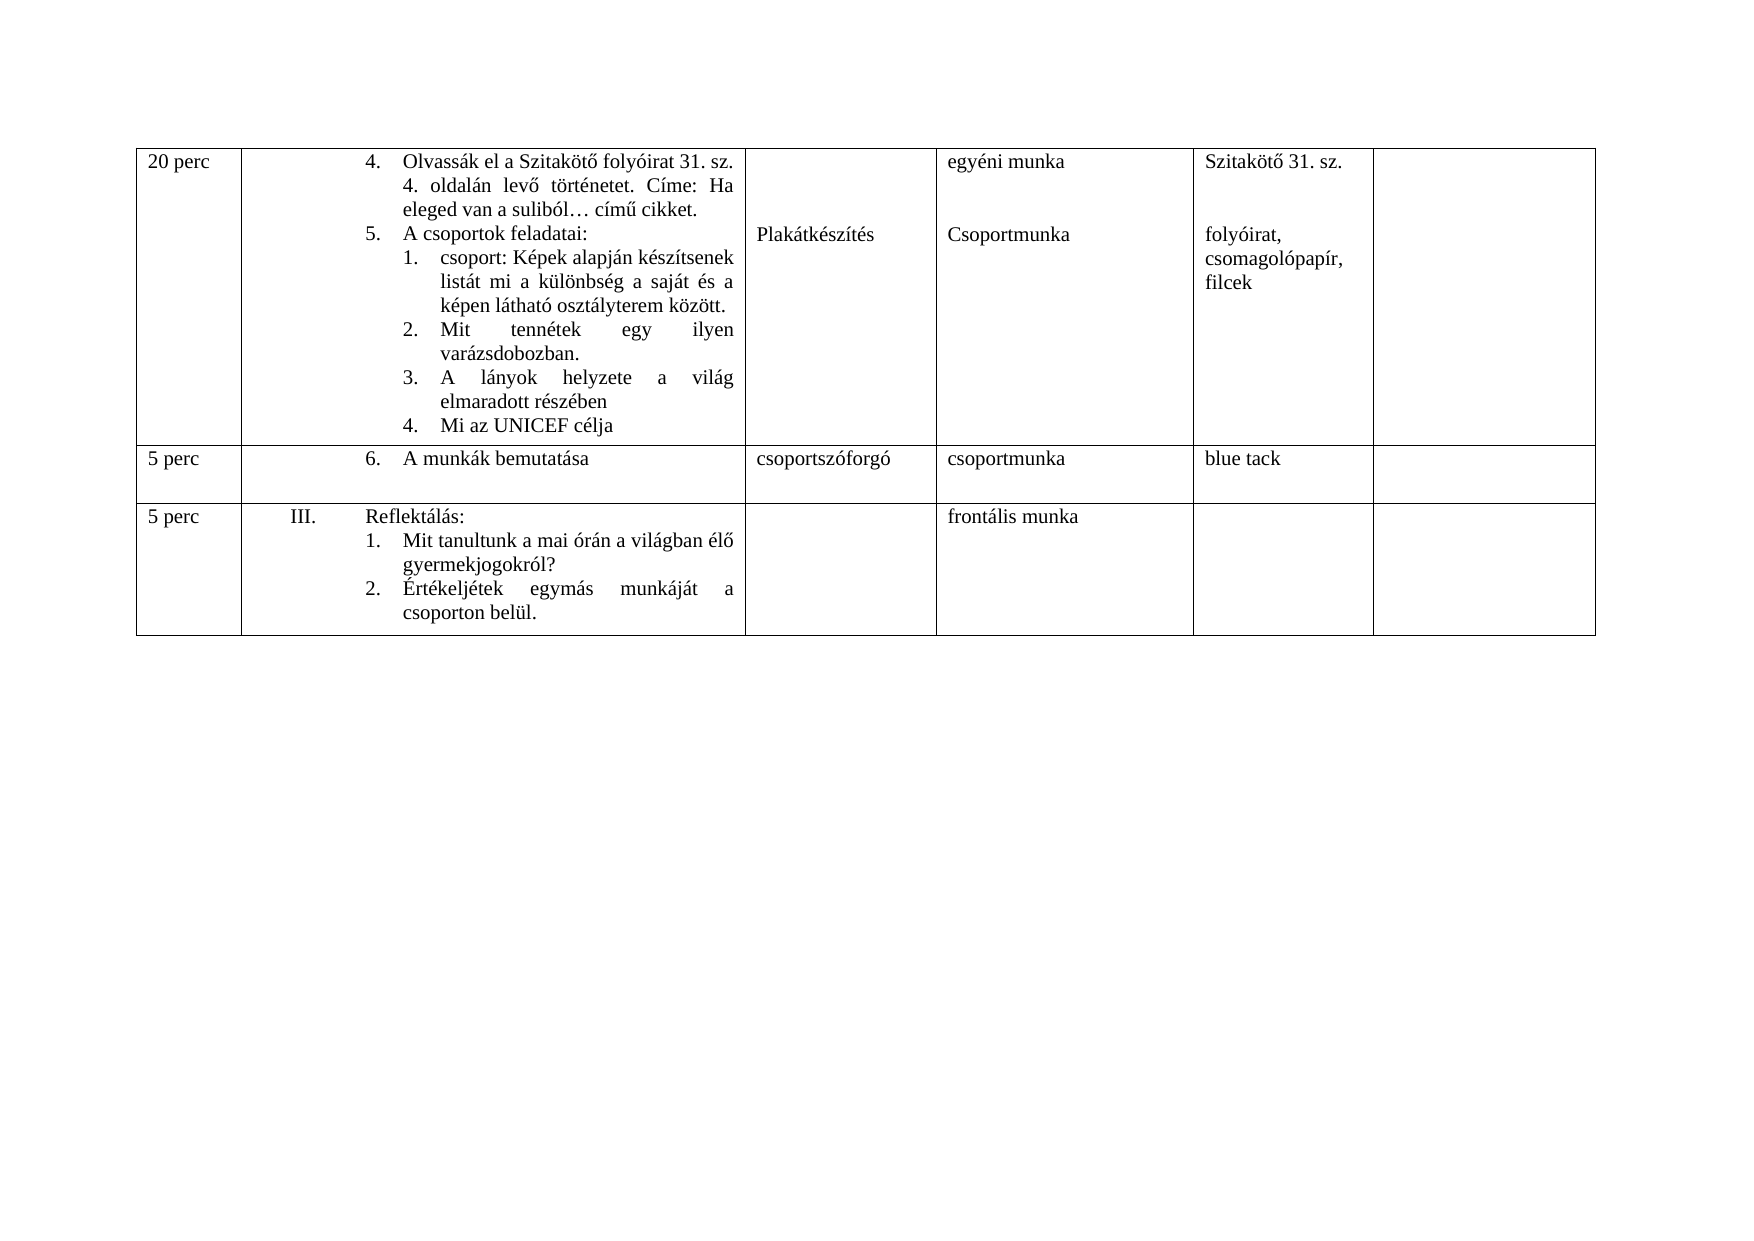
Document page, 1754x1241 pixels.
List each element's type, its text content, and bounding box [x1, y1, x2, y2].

table_cell Szitakötő 31. sz. folyóirat, csomagolópapír, filcek [1194, 149, 1373, 445]
table_cell blue tack [1194, 446, 1373, 503]
table_cell 5 perc [137, 504, 241, 635]
table_cell [1374, 504, 1595, 635]
table_cell [1194, 504, 1373, 635]
table_cell [1374, 446, 1595, 503]
table_cell frontális munka [937, 504, 1193, 635]
table_cell 20 perc [137, 149, 241, 445]
table_cell csoportszóforgó [746, 446, 936, 503]
table_cell csoportmunka [937, 446, 1193, 503]
table_cell egyéni munka Csoportmunka [937, 149, 1193, 445]
table_cell A munkák bemutatása [242, 446, 745, 503]
table_cell Plakátkészítés [746, 149, 936, 445]
table_cell [746, 504, 936, 635]
table_cell [1374, 149, 1595, 445]
table_cell Olvassák el a Szitakötő folyóirat 31. sz. 4. oldalán levő történetet. Címe: Ha eleged van a suliból… című cikket. A csoportok feladatai: csoport: Képek alapján készítsenek listát mi a különbség a saját és a képen látható osztályterem között. Mit tennétek egy ilyen varázsdobozban. A lányok helyzete a világ elmaradott részében Mi az UNICEF célja [242, 149, 745, 445]
table_cell 5 perc [137, 446, 241, 503]
table_cell Reflektálás: Mit tanultunk a mai órán a világban élő gyermekjogokról? Értékeljétek egymás munkáját a csoporton belül. [242, 504, 745, 635]
